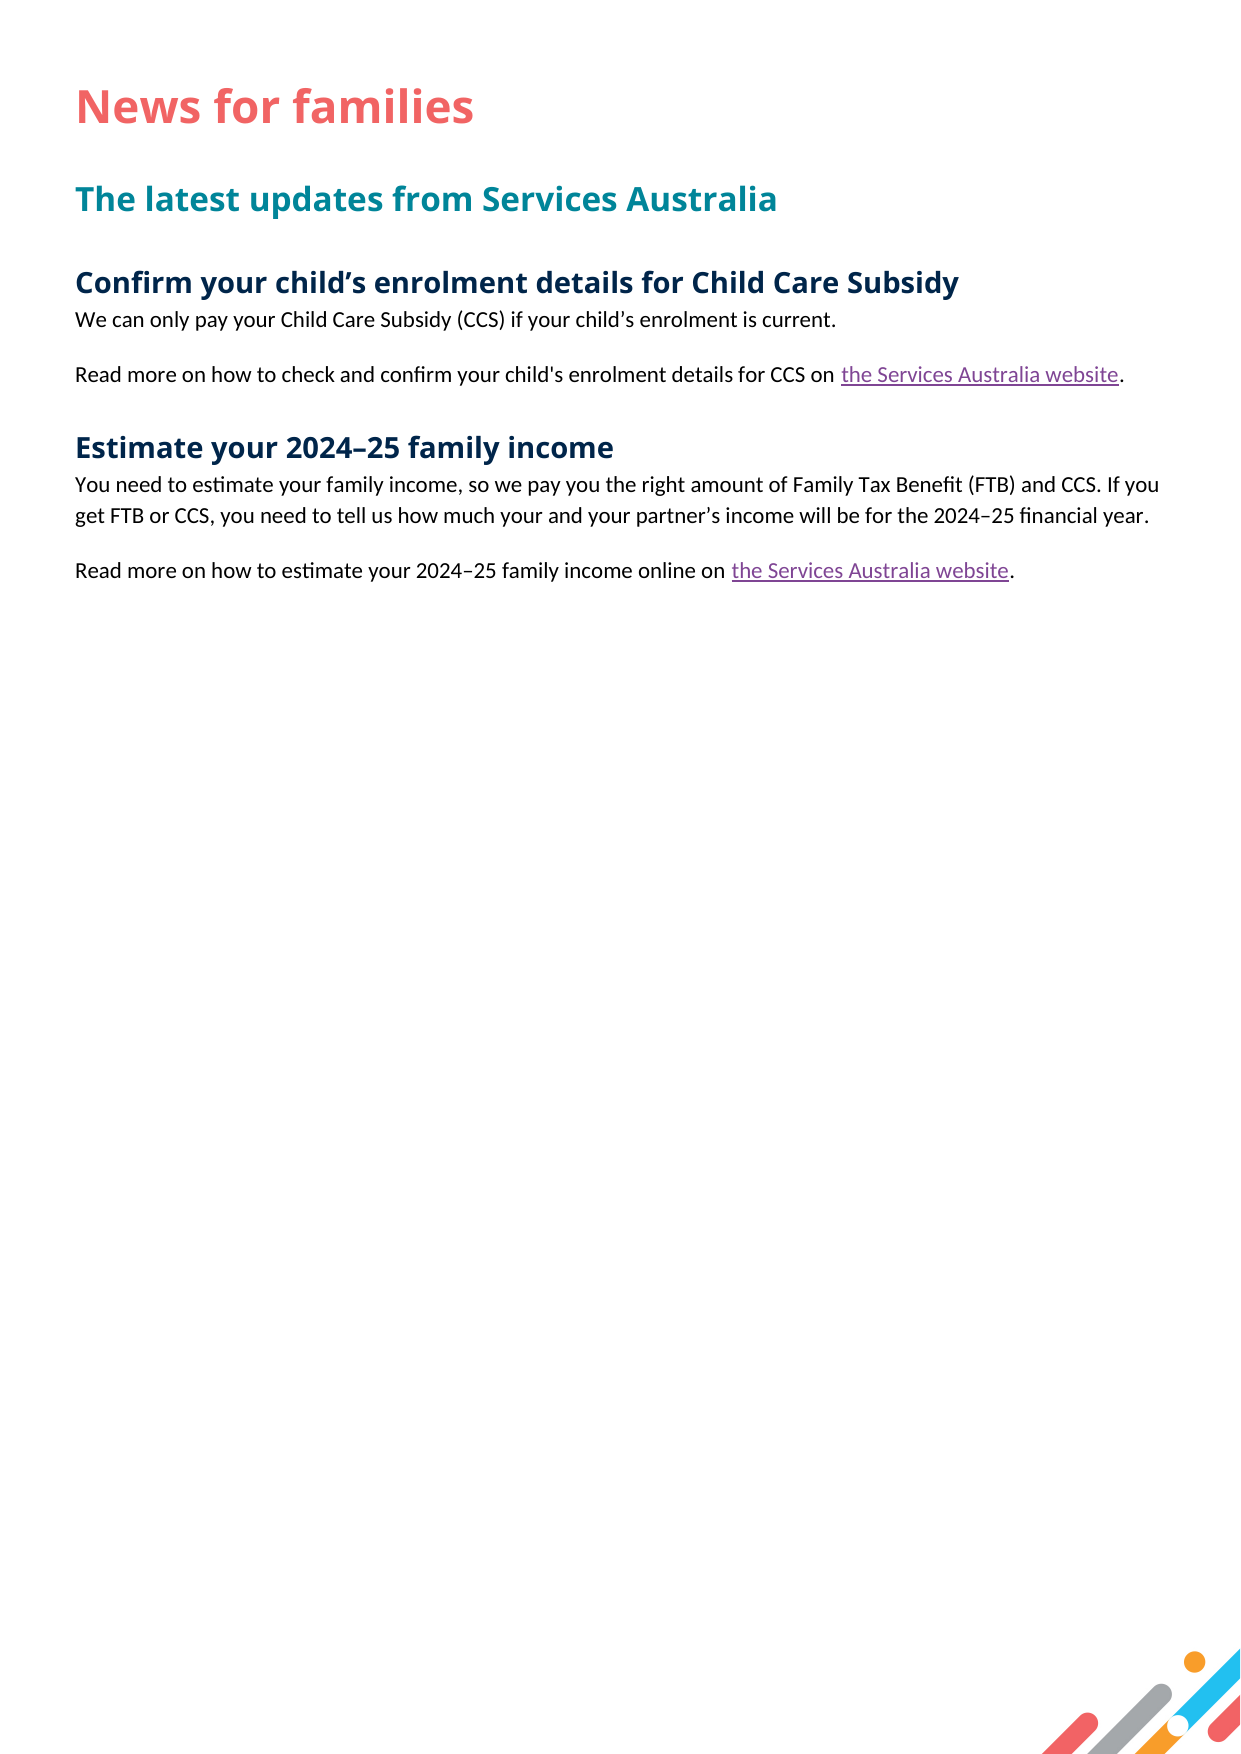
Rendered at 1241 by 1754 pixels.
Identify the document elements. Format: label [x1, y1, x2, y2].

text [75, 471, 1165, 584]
picture [1041, 1647, 1241, 1754]
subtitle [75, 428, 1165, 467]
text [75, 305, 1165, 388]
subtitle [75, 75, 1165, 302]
